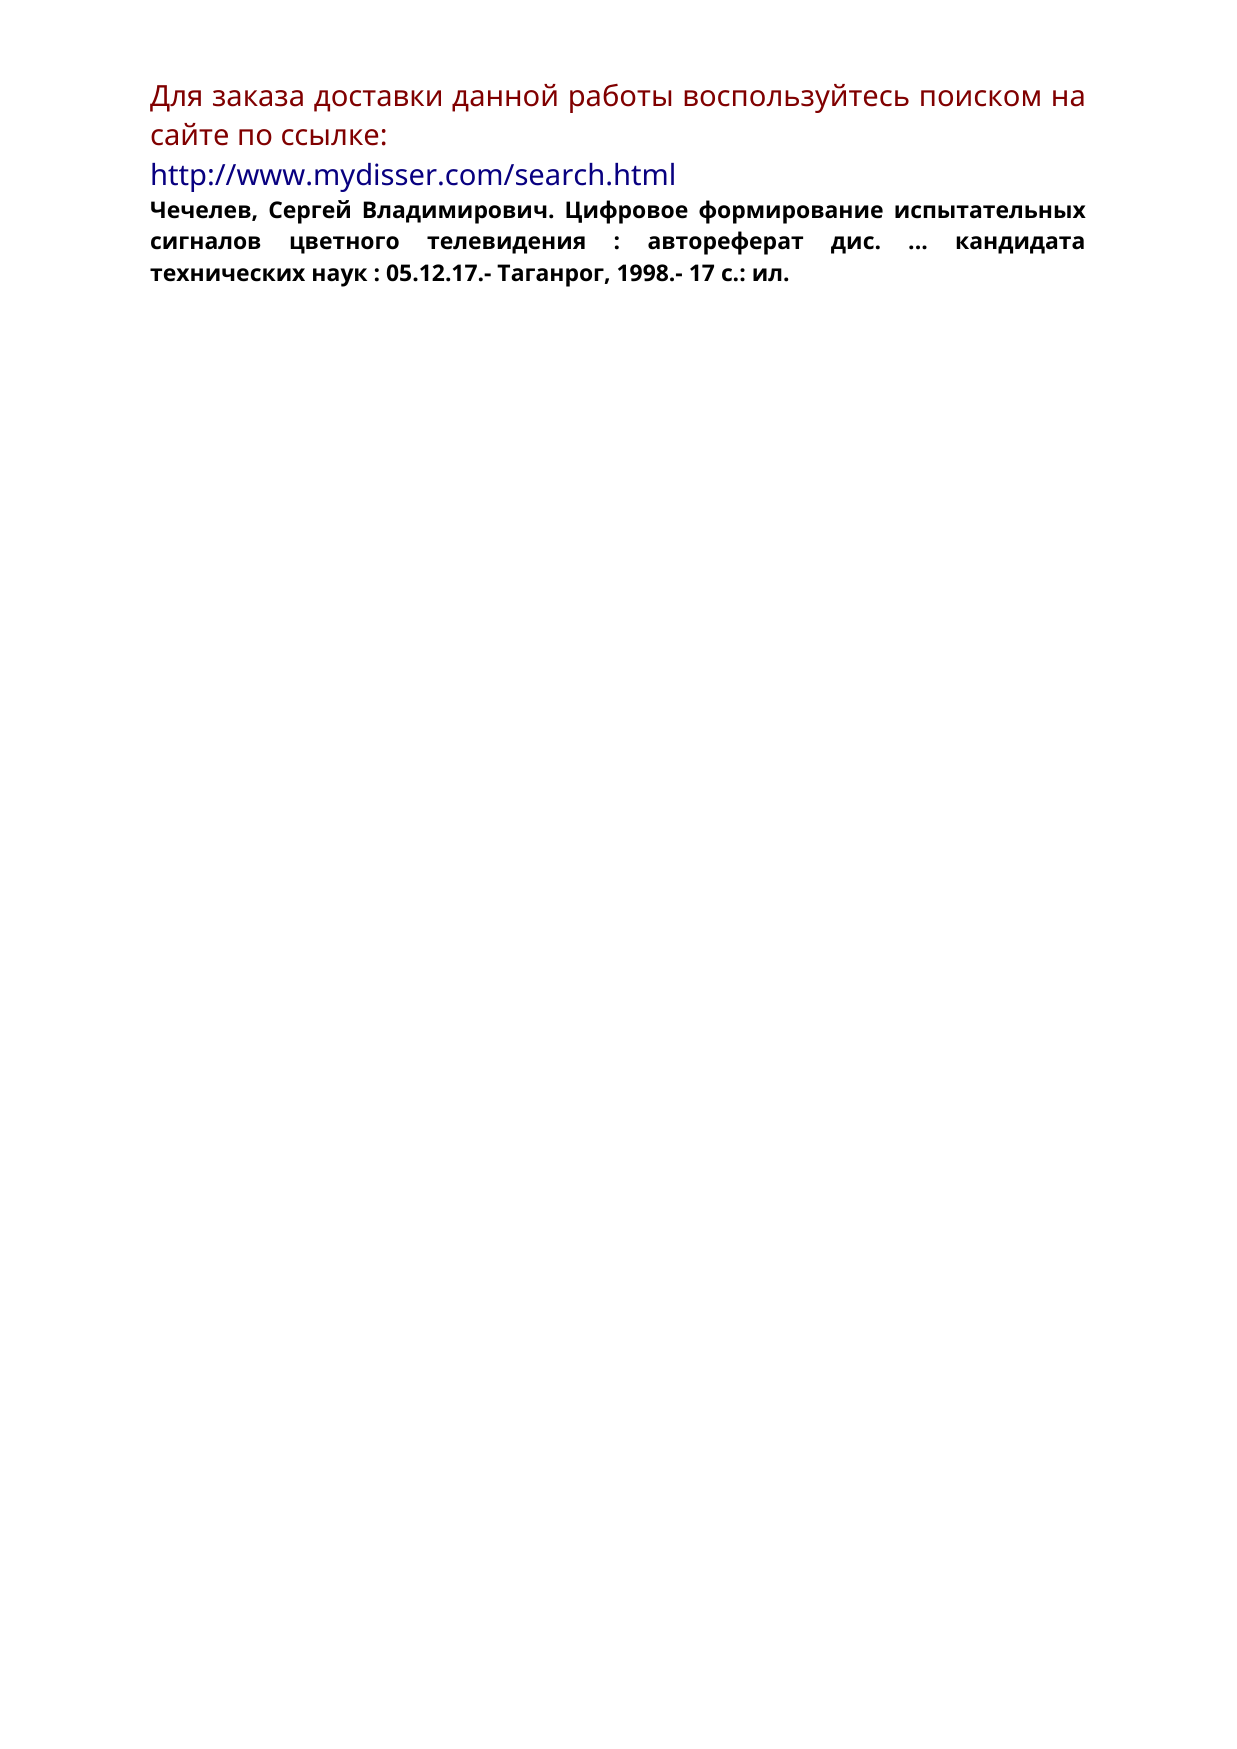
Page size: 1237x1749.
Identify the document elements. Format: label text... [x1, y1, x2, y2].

text Чечелев, Сергей Владимирович. Цифровое формирование испытательных сигналов цветного телевидения : автореферат дис. ... кандидата технических наук : 05.12.17.- Таганрог, 1998.- 17 с.: ил. [150, 194, 1086, 288]
